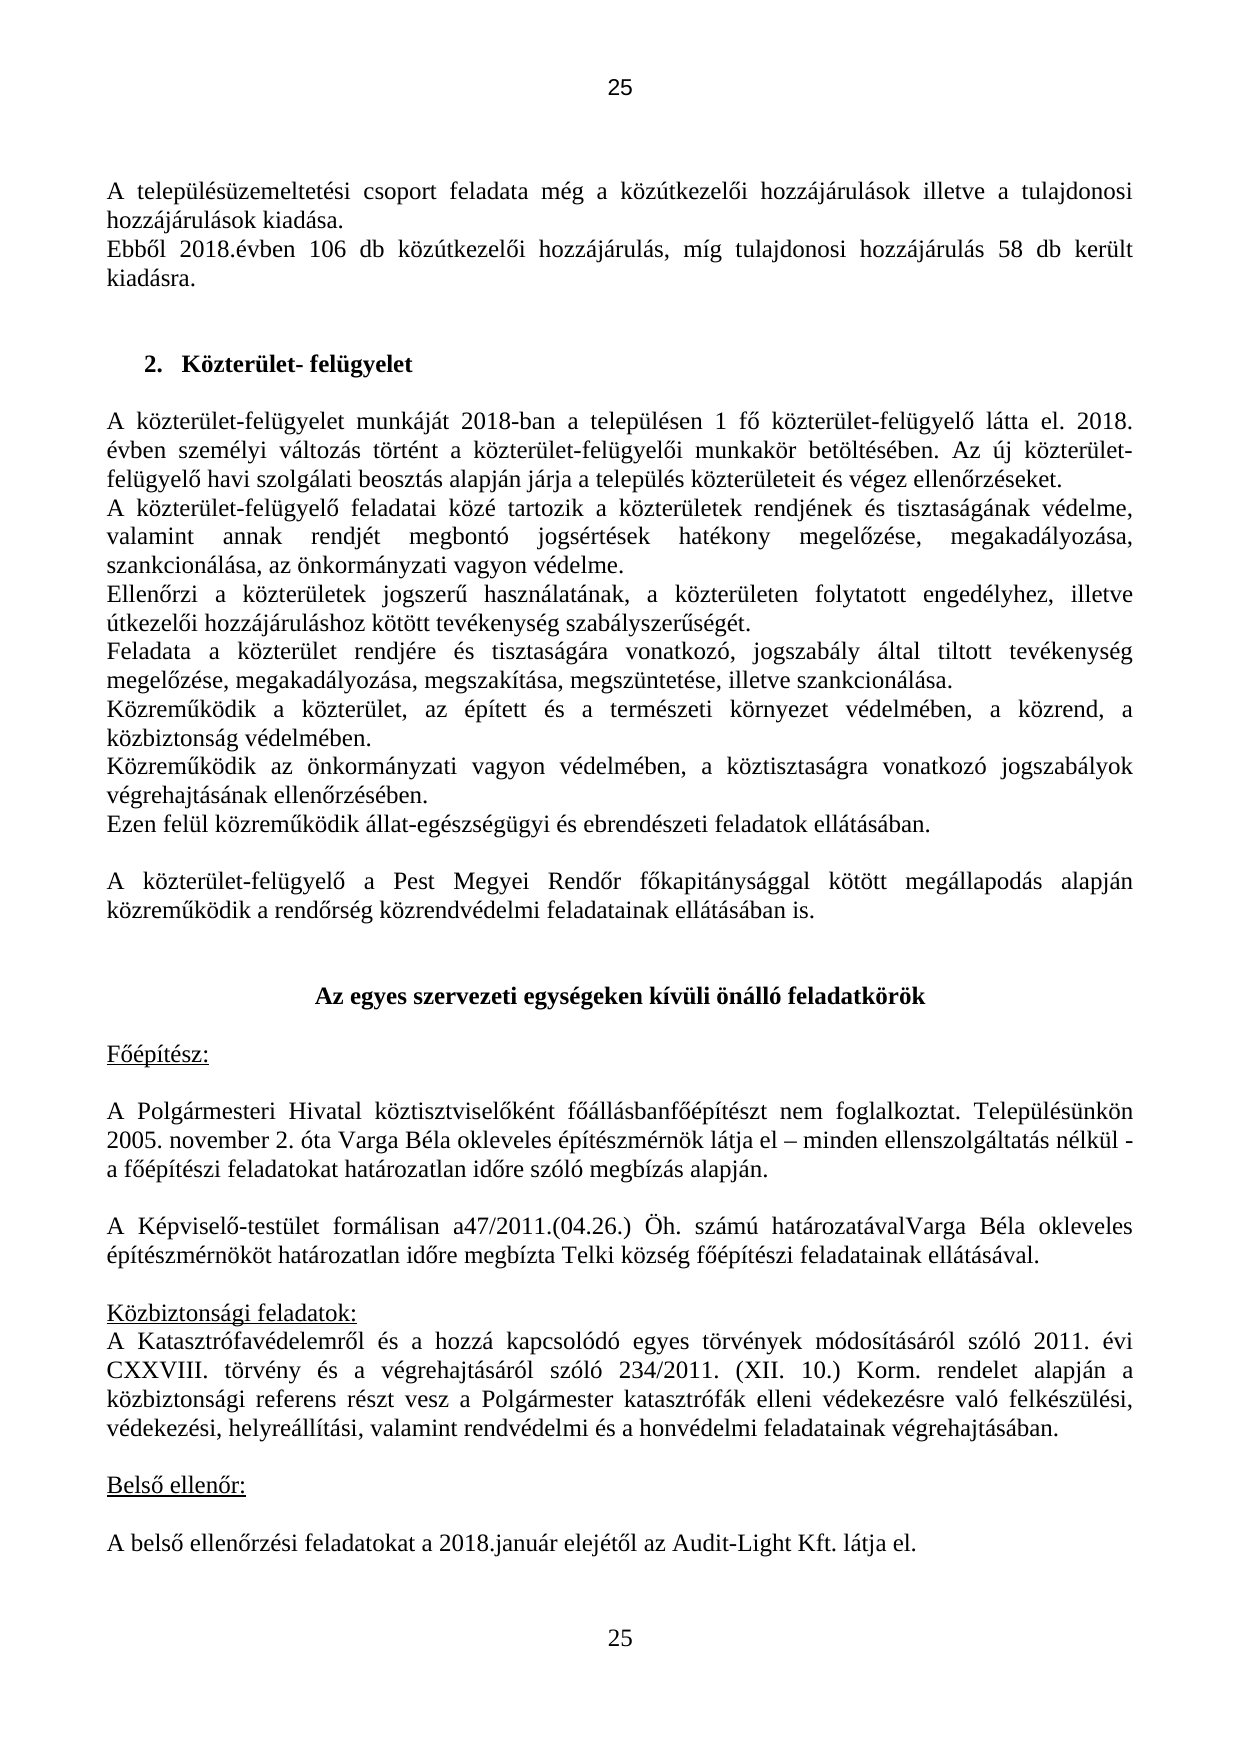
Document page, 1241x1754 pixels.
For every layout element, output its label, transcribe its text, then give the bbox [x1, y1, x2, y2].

text Ellenőrzi a közterületek jogszerű használatának, a közterületen folytatott engedélyhez, illetve útkezelői hozzájáruláshoz kötött tevékenység szabályszerűségét. [106, 579, 1134, 636]
text A közterület-felügyelet munkáját 2018-ban a településen 1 fő közterület-felügyelő látta el. 2018. évben személyi változás történt a közterület-felügyelői munkakör betöltésében. Az új közterület-felügyelő havi szolgálati beosztás alapján járja a település közterületeit és végez ellenőrzéseket. [106, 406, 1134, 493]
text Ebből 2018.évben 106 db közútkezelői hozzájárulás, míg tulajdonosi hozzájárulás 58 db került kiadásra. [106, 234, 1134, 291]
text A közterület-felügyelő feladatai közé tartozik a közterületek rendjének és tisztaságának védelme, valamint annak rendjét megbontó jogsértések hatékony megelőzése, megakadályozása, szankcionálása, az önkormányzati vagyon védelme. [106, 493, 1134, 579]
text Közreműködik az önkormányzati vagyon védelmében, a köztisztaságra vonatkozó jogszabályok végrehajtásának ellenőrzésében. [106, 751, 1134, 809]
text Közreműködik a közterület, az épített és a természeti környezet védelmében, a közrend, a közbiztonság védelmében. [106, 694, 1134, 751]
text Ezen felül közreműködik állat-egészségügyi és ebrendészeti feladatok ellátásában. [106, 809, 1134, 838]
text A településüzemeltetési csoport feladata még a közútkezelői hozzájárulások illetve a tulajdonosi hozzájárulások kiadása. [106, 176, 1134, 234]
text Feladata a közterület rendjére és tisztaságára vonatkozó, jogszabály által tiltott tevékenység megelőzése, megakadályozása, megszakítása, megszüntetése, illetve szankcionálása. [106, 636, 1134, 694]
text A Képviselő-testület formálisan a47/2011.(04.26.) Öh. számú határozatávalVarga Béla okleveles építészmérnököt határozatlan időre megbízta Telki község főépítészi feladatainak ellátásával. [106, 1211, 1134, 1269]
list Közterület- felügyelet [144, 349, 1134, 378]
text A közterület-felügyelő a Pest Megyei Rendőr főkapitánysággal kötött megállapodás alapján közreműködik a rendőrség közrendvédelmi feladatainak ellátásában is. [106, 866, 1134, 924]
text A Katasztrófavédelemről és a hozzá kapcsolódó egyes törvények módosításáról szóló 2011. évi CXXVIII. törvény és a végrehajtásáról szóló 234/2011. (XII. 10.) Korm. rendelet alapján a közbiztonsági referens részt vesz a Polgármester katasztrófák elleni védekezésre való felkészülési, védekezési, helyreállítási, valamint rendvédelmi és a honvédelmi feladatainak végrehajtásában. [106, 1326, 1134, 1441]
text Belső ellenőr: [106, 1470, 1134, 1499]
text Főépítész: [106, 1039, 1134, 1068]
text Az egyes szervezeti egységeken kívüli önálló feladatkörök [106, 981, 1134, 1010]
text A belső ellenőrzési feladatokat a 2018.január elejétől az Audit-Light Kft. látja el. [106, 1528, 1134, 1556]
text A Polgármesteri Hivatal köztisztviselőként főállásbanfőépítészt nem foglalkoztat. Településünkön 2005. november 2. óta Varga Béla okleveles építészmérnök látja el – minden ellenszolgáltatás nélkül - a főépítészi feladatokat határozatlan időre szóló megbízás alapján. [106, 1096, 1134, 1183]
text Közbiztonsági feladatok: [106, 1298, 1134, 1326]
